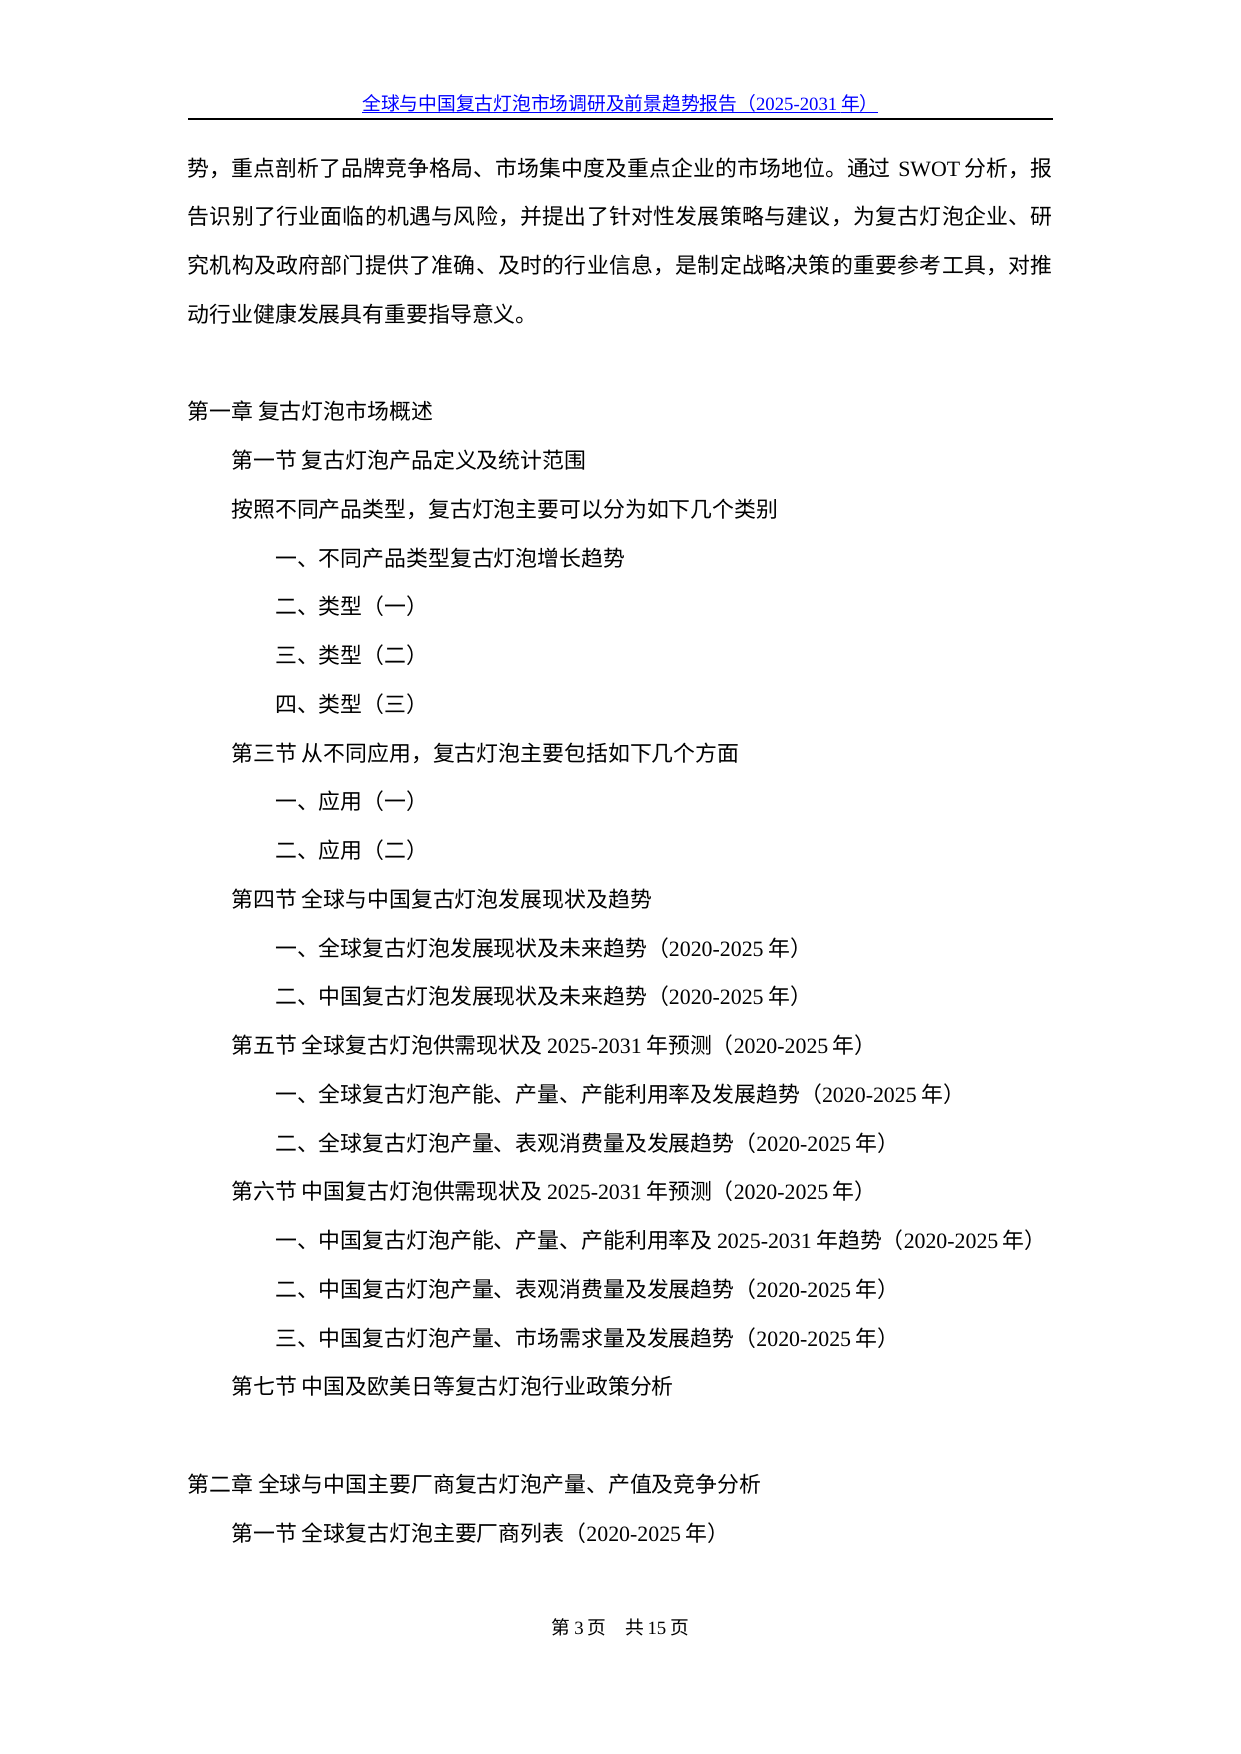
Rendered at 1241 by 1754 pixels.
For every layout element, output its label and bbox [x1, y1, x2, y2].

text [187, 150, 1053, 1548]
